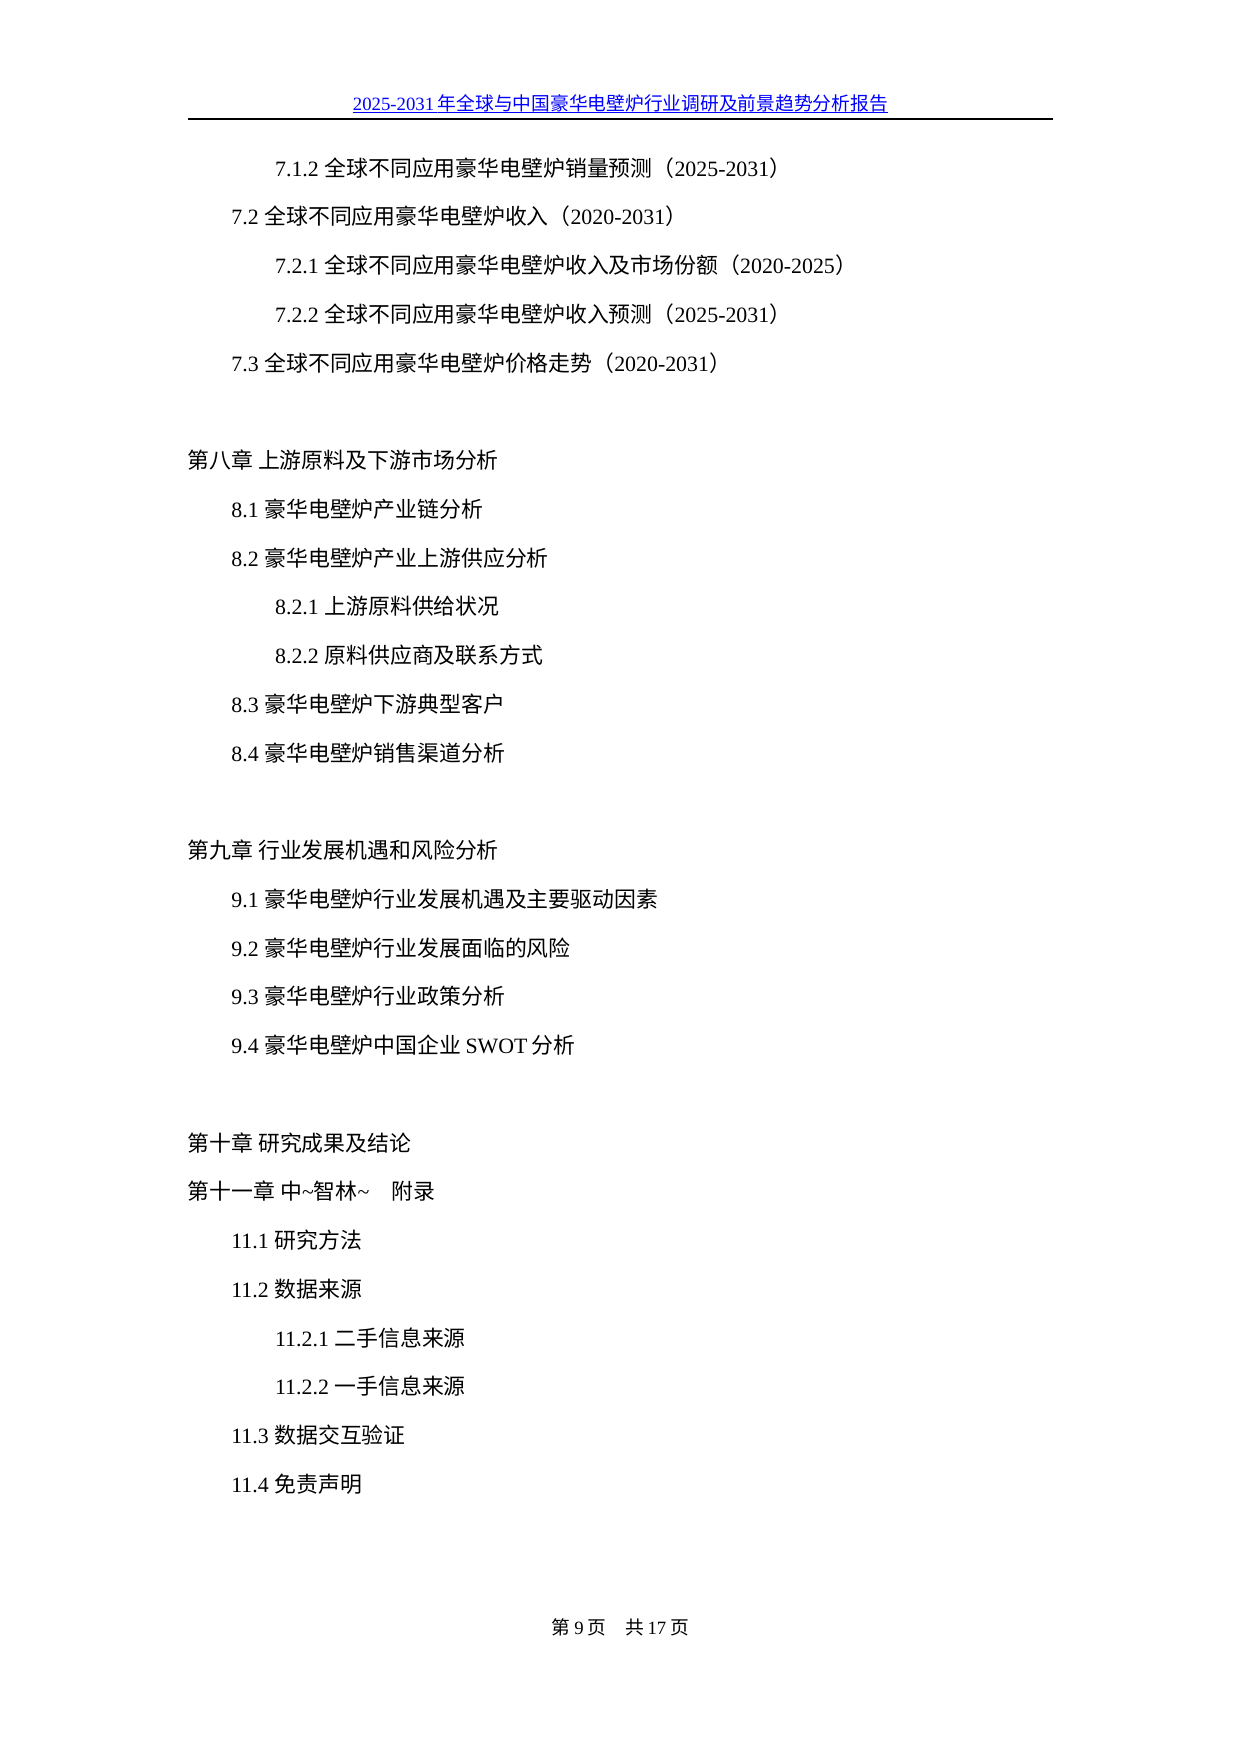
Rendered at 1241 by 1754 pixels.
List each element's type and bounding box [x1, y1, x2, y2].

text [187, 150, 1053, 1499]
